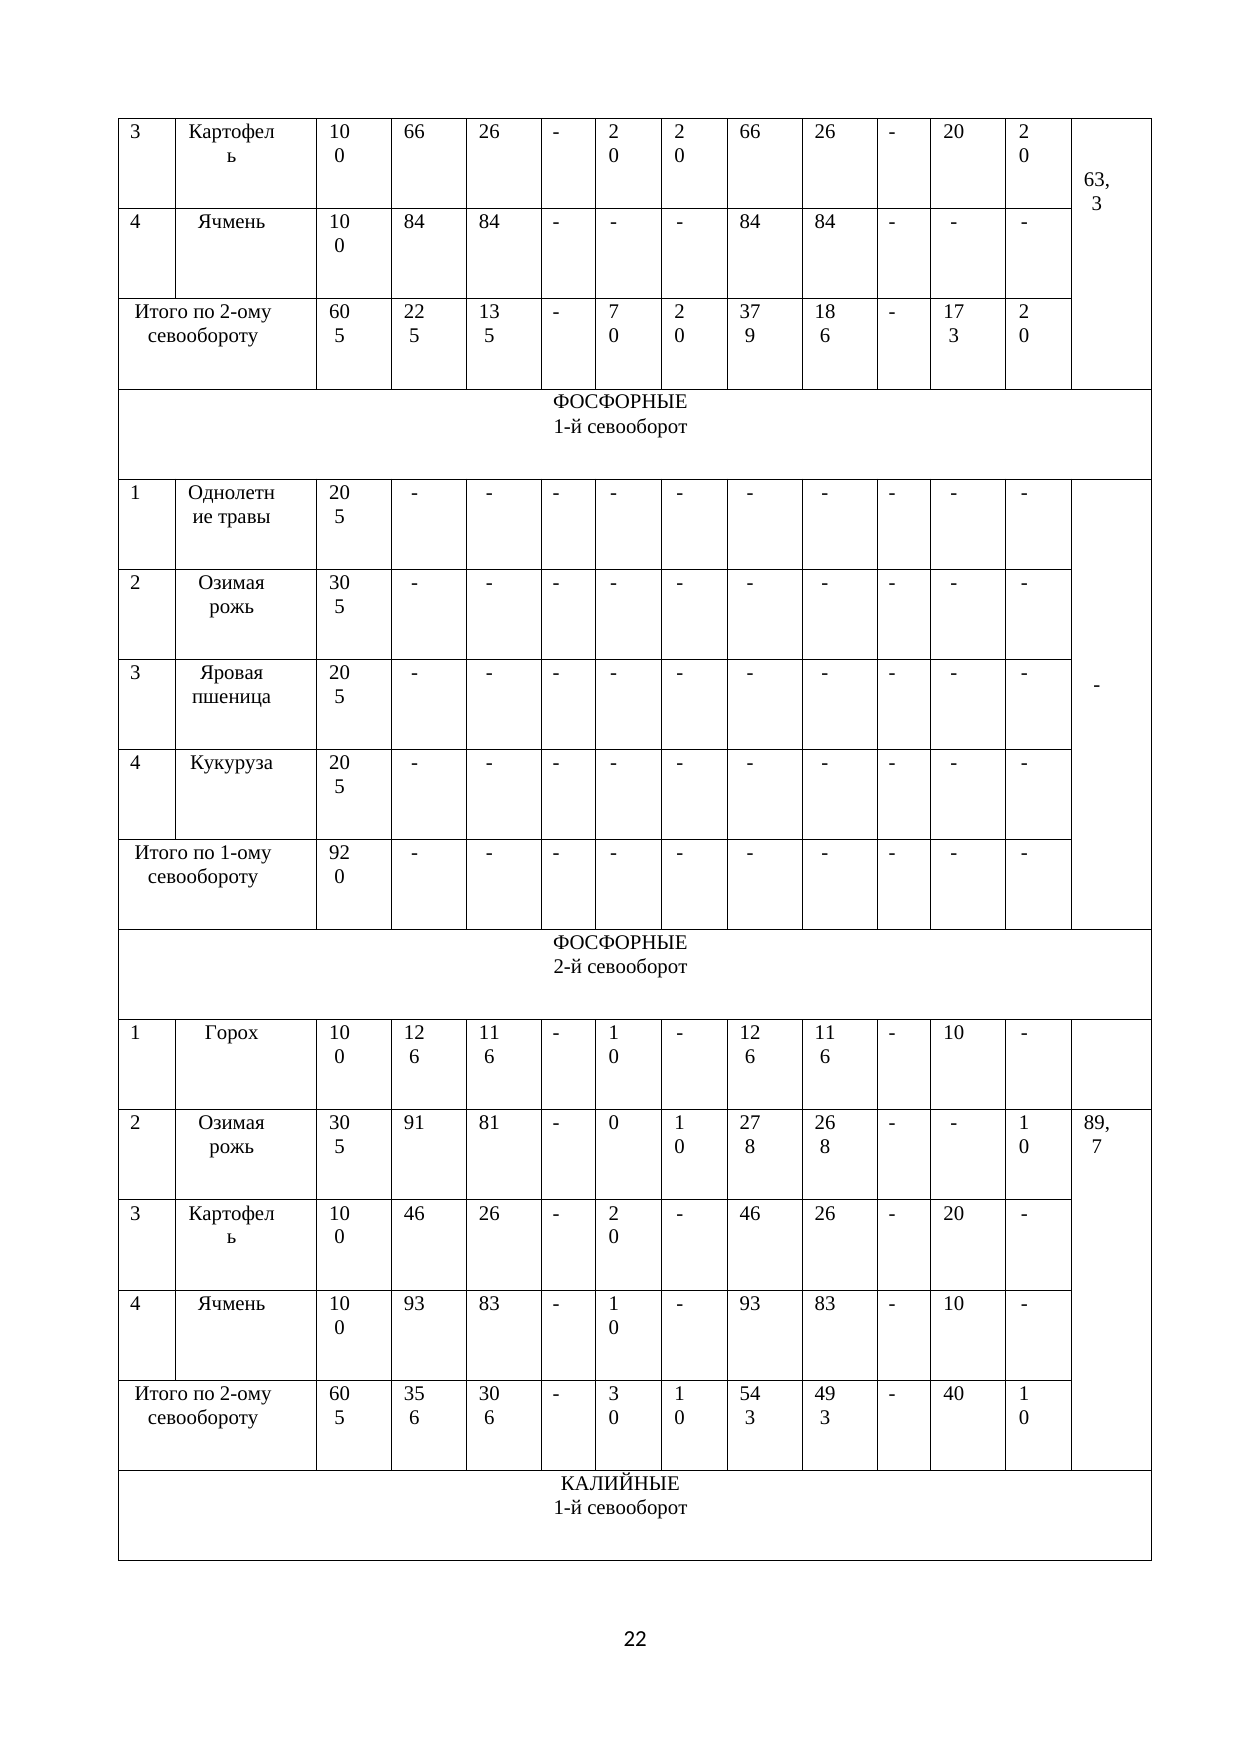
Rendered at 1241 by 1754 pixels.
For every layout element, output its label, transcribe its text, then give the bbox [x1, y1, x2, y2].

table_cell 135 [467, 299, 541, 388]
table_cell 20 [931, 119, 1005, 208]
table_cell 26 [803, 119, 877, 208]
table_cell 66 [392, 119, 466, 208]
table_cell 2 [119, 570, 175, 659]
table_cell 84 [392, 209, 466, 298]
table_cell 84 [467, 209, 541, 298]
table_cell 100 [317, 119, 391, 208]
table_cell - [1006, 840, 1071, 929]
table_cell 4 [119, 209, 175, 298]
table_cell 89,7 [1072, 1110, 1151, 1470]
table_cell 3 [119, 119, 175, 208]
table_cell - [878, 1020, 930, 1109]
table_cell - [878, 119, 930, 208]
table_cell 100 [317, 209, 391, 298]
table_cell - [467, 840, 541, 929]
table_cell - [931, 840, 1005, 929]
table_cell 46 [392, 1200, 466, 1289]
table_cell 1 [119, 1020, 175, 1109]
table_cell 356 [392, 1381, 466, 1470]
table_cell - [662, 209, 727, 298]
table_cell - [662, 570, 727, 659]
table_cell 305 [317, 1110, 391, 1199]
table_cell 20 [931, 1200, 1005, 1289]
table_cell ФОСФОРНЫЕ 2-й севооборот [119, 930, 1151, 1019]
table_cell - [1006, 1020, 1071, 1109]
table_cell - [803, 840, 877, 929]
table_cell 83 [467, 1291, 541, 1379]
table_cell - [662, 660, 727, 749]
table_cell - [878, 570, 930, 659]
table_cell - [728, 750, 802, 839]
table_cell 26 [467, 119, 541, 208]
table_cell 306 [467, 1381, 541, 1470]
table_cell - [878, 1200, 930, 1289]
table_cell - [728, 840, 802, 929]
table_cell Итого по 1-ому севообороту [119, 840, 316, 929]
table_cell 1 [119, 480, 175, 569]
table_cell Горох [176, 1020, 316, 1109]
table_cell 100 [317, 1291, 391, 1379]
table_cell Ячмень [176, 1291, 316, 1379]
table_cell - [542, 1381, 595, 1470]
table_cell - [1006, 750, 1071, 839]
table_cell 0 [596, 1110, 661, 1199]
table_cell КАЛИЙНЫЕ 1-й севооборот [119, 1471, 1151, 1560]
table_cell - [728, 480, 802, 569]
table_cell - [542, 1020, 595, 1109]
table_cell 379 [728, 299, 802, 388]
table_cell 205 [317, 660, 391, 749]
table_cell 93 [392, 1291, 466, 1379]
table_cell 10 [662, 1110, 727, 1199]
table_cell - [728, 660, 802, 749]
table_cell 605 [317, 299, 391, 388]
table_cell - [803, 750, 877, 839]
table_cell - [878, 1110, 930, 1199]
table_cell - [878, 299, 930, 388]
table_cell - [596, 750, 661, 839]
table_cell - [931, 1110, 1005, 1199]
table_cell - [542, 1200, 595, 1289]
table_cell - [542, 750, 595, 839]
table_cell 116 [803, 1020, 877, 1109]
table_cell - [803, 570, 877, 659]
table_cell - [662, 1020, 727, 1109]
table_cell [1072, 1020, 1151, 1109]
table_cell 83 [803, 1291, 877, 1379]
table_cell - [878, 480, 930, 569]
table_cell - [1006, 1200, 1071, 1289]
table_cell 4 [119, 750, 175, 839]
table_cell 46 [728, 1200, 802, 1289]
table_cell - [878, 209, 930, 298]
table_cell - [542, 840, 595, 929]
table_cell - [392, 570, 466, 659]
table_cell Яровая пшеница [176, 660, 316, 749]
table_cell 186 [803, 299, 877, 388]
table_cell 173 [931, 299, 1005, 388]
table_cell 20 [596, 119, 661, 208]
table_cell 920 [317, 840, 391, 929]
table_cell - [392, 660, 466, 749]
table_cell 10 [596, 1020, 661, 1109]
table_cell - [1006, 1291, 1071, 1379]
table_cell 100 [317, 1200, 391, 1289]
table_cell - [662, 1291, 727, 1379]
table_cell - [467, 570, 541, 659]
table_cell - [662, 840, 727, 929]
table_cell 268 [803, 1110, 877, 1199]
table_cell 20 [1006, 119, 1071, 208]
table_cell - [542, 209, 595, 298]
table_cell 30 [596, 1381, 661, 1470]
table_cell - [878, 840, 930, 929]
table_cell - [728, 570, 802, 659]
table_cell - [878, 1291, 930, 1379]
table_cell 84 [728, 209, 802, 298]
table_cell 66 [728, 119, 802, 208]
table_cell - [662, 750, 727, 839]
table_cell - [803, 480, 877, 569]
table_cell 605 [317, 1381, 391, 1470]
table_cell 278 [728, 1110, 802, 1199]
table_cell - [542, 119, 595, 208]
table_cell 100 [317, 1020, 391, 1109]
table_cell 3 [119, 1200, 175, 1289]
table_cell - [662, 1200, 727, 1289]
table_cell 91 [392, 1110, 466, 1199]
table_cell 3 [119, 660, 175, 749]
table_cell - [1006, 480, 1071, 569]
table_cell 543 [728, 1381, 802, 1470]
table_cell 205 [317, 480, 391, 569]
table_cell 116 [467, 1020, 541, 1109]
table_cell 93 [728, 1291, 802, 1379]
table_cell - [467, 480, 541, 569]
table_cell Итого по 2-ому севообороту [119, 1381, 316, 1470]
table_cell 4 [119, 1291, 175, 1379]
table_cell 70 [596, 299, 661, 388]
table_cell - [542, 660, 595, 749]
table_cell 10 [662, 1381, 727, 1470]
table_cell 10 [931, 1291, 1005, 1379]
table_cell 40 [931, 1381, 1005, 1470]
table_cell - [542, 1291, 595, 1379]
table_cell - [1006, 570, 1071, 659]
table_cell Озимая рожь [176, 570, 316, 659]
table_cell 20 [1006, 299, 1071, 388]
table_cell - [467, 660, 541, 749]
table_cell ФОСФОРНЫЕ 1-й севооборот [119, 390, 1151, 478]
table_cell - [878, 750, 930, 839]
table_cell - [596, 209, 661, 298]
table_cell 84 [803, 209, 877, 298]
table_cell - [662, 480, 727, 569]
table_cell 493 [803, 1381, 877, 1470]
table_cell Картофель [176, 119, 316, 208]
table_cell - [596, 570, 661, 659]
table_cell 10 [1006, 1381, 1071, 1470]
table_cell Ячмень [176, 209, 316, 298]
table_cell - [392, 840, 466, 929]
table_cell - [1006, 209, 1071, 298]
table_cell Картофель [176, 1200, 316, 1289]
table_cell Кукуруза [176, 750, 316, 839]
table_cell Итого по 2-ому севообороту [119, 299, 316, 388]
table_cell 305 [317, 570, 391, 659]
table_cell - [542, 299, 595, 388]
table_cell 126 [392, 1020, 466, 1109]
table_cell - [392, 480, 466, 569]
table_cell - [542, 570, 595, 659]
table_cell 26 [803, 1200, 877, 1289]
table_cell 205 [317, 750, 391, 839]
table_cell - [803, 660, 877, 749]
table_cell - [1072, 480, 1151, 929]
table_cell - [467, 750, 541, 839]
table_cell 10 [931, 1020, 1005, 1109]
table_cell - [1006, 660, 1071, 749]
table_cell Однолетние травы [176, 480, 316, 569]
table_cell - [878, 660, 930, 749]
table_cell - [878, 1381, 930, 1470]
table_cell 20 [662, 299, 727, 388]
table_cell 126 [728, 1020, 802, 1109]
table_cell - [931, 209, 1005, 298]
table_cell Озимая рожь [176, 1110, 316, 1199]
table_cell 225 [392, 299, 466, 388]
table_cell 81 [467, 1110, 541, 1199]
table_cell - [931, 750, 1005, 839]
table_cell - [931, 660, 1005, 749]
table_cell 10 [596, 1291, 661, 1379]
table_cell 2 [119, 1110, 175, 1199]
table_cell - [542, 480, 595, 569]
table_cell - [596, 840, 661, 929]
table_cell - [931, 570, 1005, 659]
table_cell - [392, 750, 466, 839]
table_cell - [596, 660, 661, 749]
table_cell 20 [662, 119, 727, 208]
table_cell 26 [467, 1200, 541, 1289]
table_cell - [931, 480, 1005, 569]
table_cell - [596, 480, 661, 569]
table_cell 20 [596, 1200, 661, 1289]
table_cell 10 [1006, 1110, 1071, 1199]
table_cell - [542, 1110, 595, 1199]
